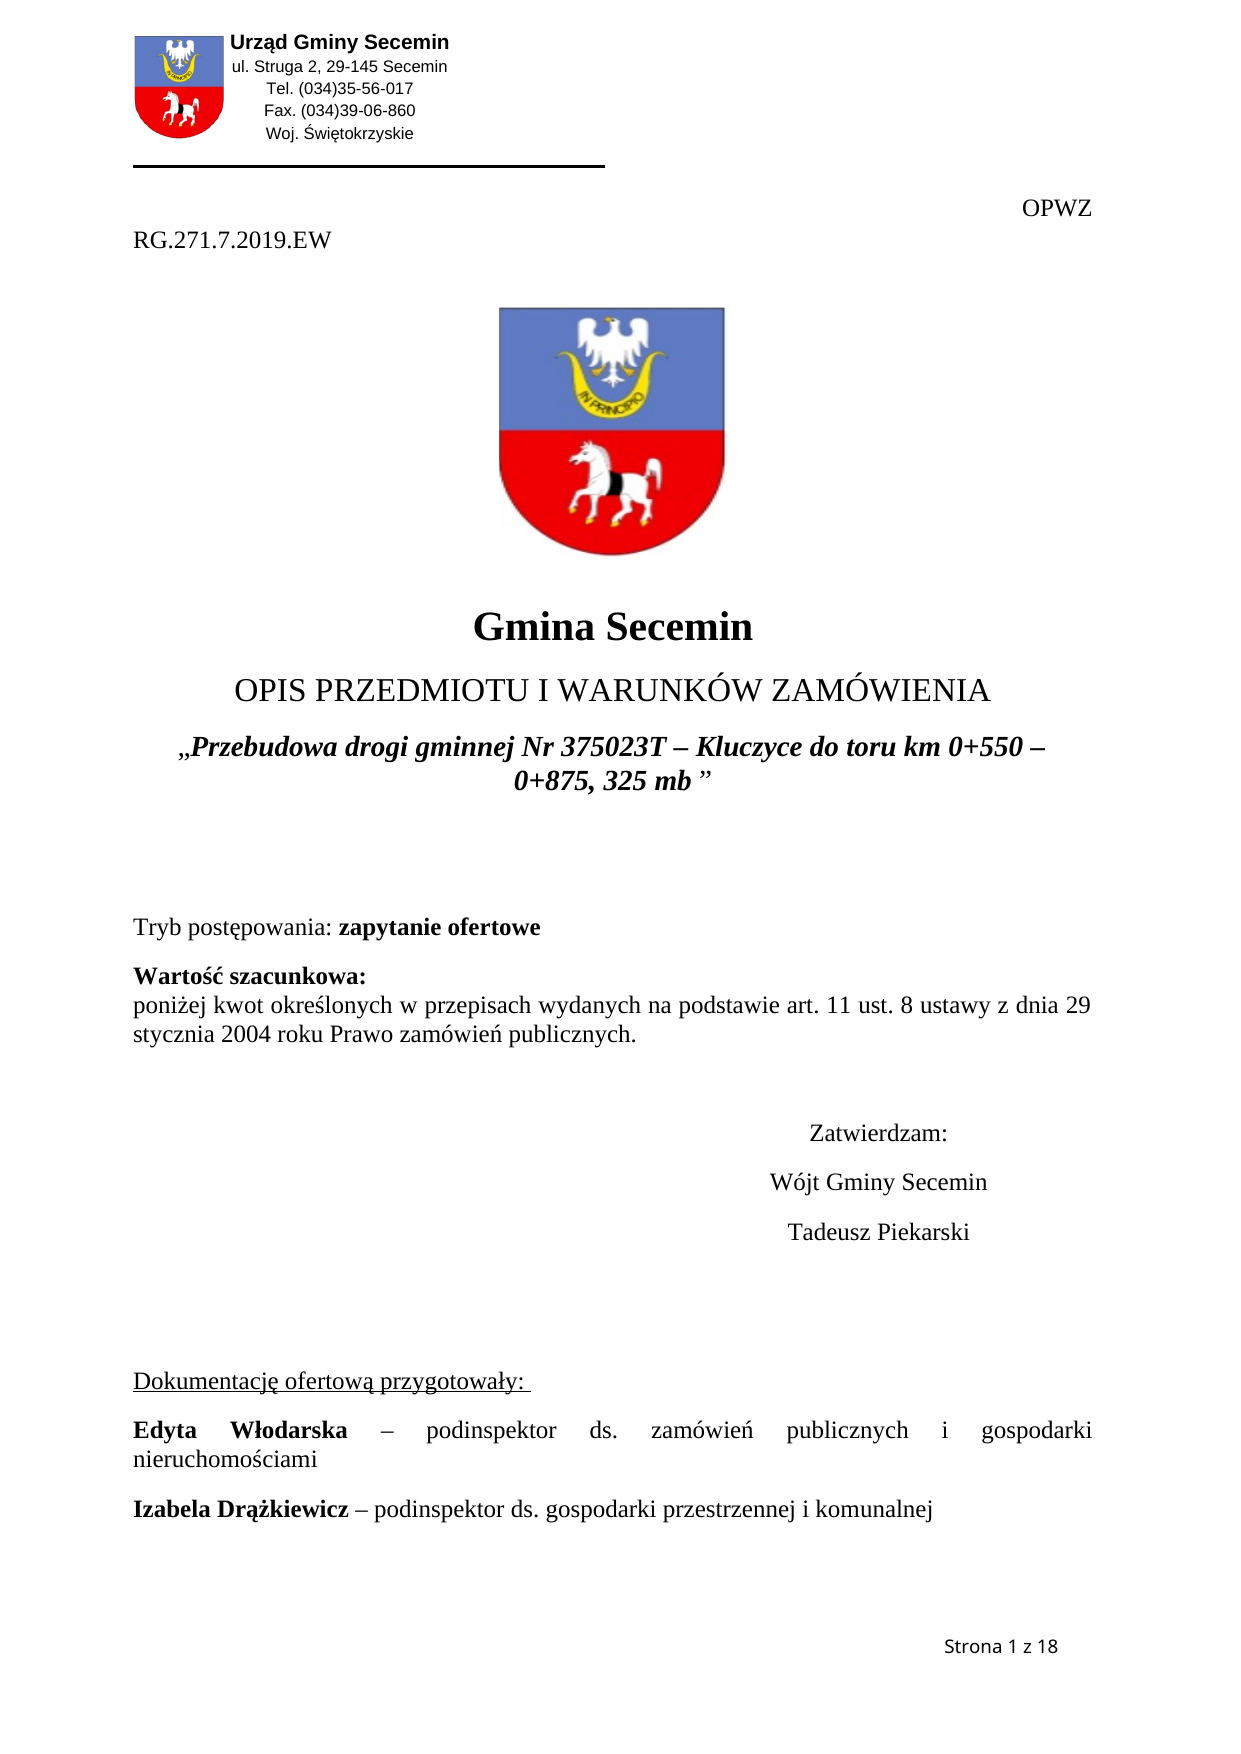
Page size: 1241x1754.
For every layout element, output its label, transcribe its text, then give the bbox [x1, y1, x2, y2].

picture [132, 34, 223, 138]
text Gmina Secemin [133, 601, 1093, 649]
text RG.271.7.2019.EW [133, 226, 1093, 254]
text „Przebudowa drogi gminnej Nr 375023T – Kluczyce do toru km 0+550 – 0+875, 325 mb ” [133, 729, 1093, 796]
text Dokumentację ofertową przygotowały: [133, 1366, 1093, 1394]
text Zatwierdzam: [664, 1118, 1093, 1147]
text Wartość szacunkowa: [133, 961, 1093, 990]
text poniżej kwot określonych w przepisach wydanych na podstawie art. 11 ust. 8 ustawy z dnia 29 stycznia 2004 roku Prawo zamówień publicznych. [133, 990, 1093, 1047]
picture [494, 304, 729, 554]
text OPWZ [133, 193, 1093, 221]
text Edyta Włodarska – podinspektor ds. zamówień publicznych i gospodarki nieruchomościami [133, 1415, 1093, 1473]
text OPIS PRZEDMIOTU I WARUNKÓW ZAMÓWIENIA [133, 670, 1093, 708]
text Izabela Drążkiewicz – podinspektor ds. gospodarki przestrzennej i komunalnej [133, 1494, 1093, 1522]
text Tadeusz Piekarski [664, 1217, 1093, 1246]
text Wójt Gminy Secemin [664, 1167, 1093, 1196]
text Tryb postępowania: zapytanie ofertowe [133, 912, 1093, 940]
